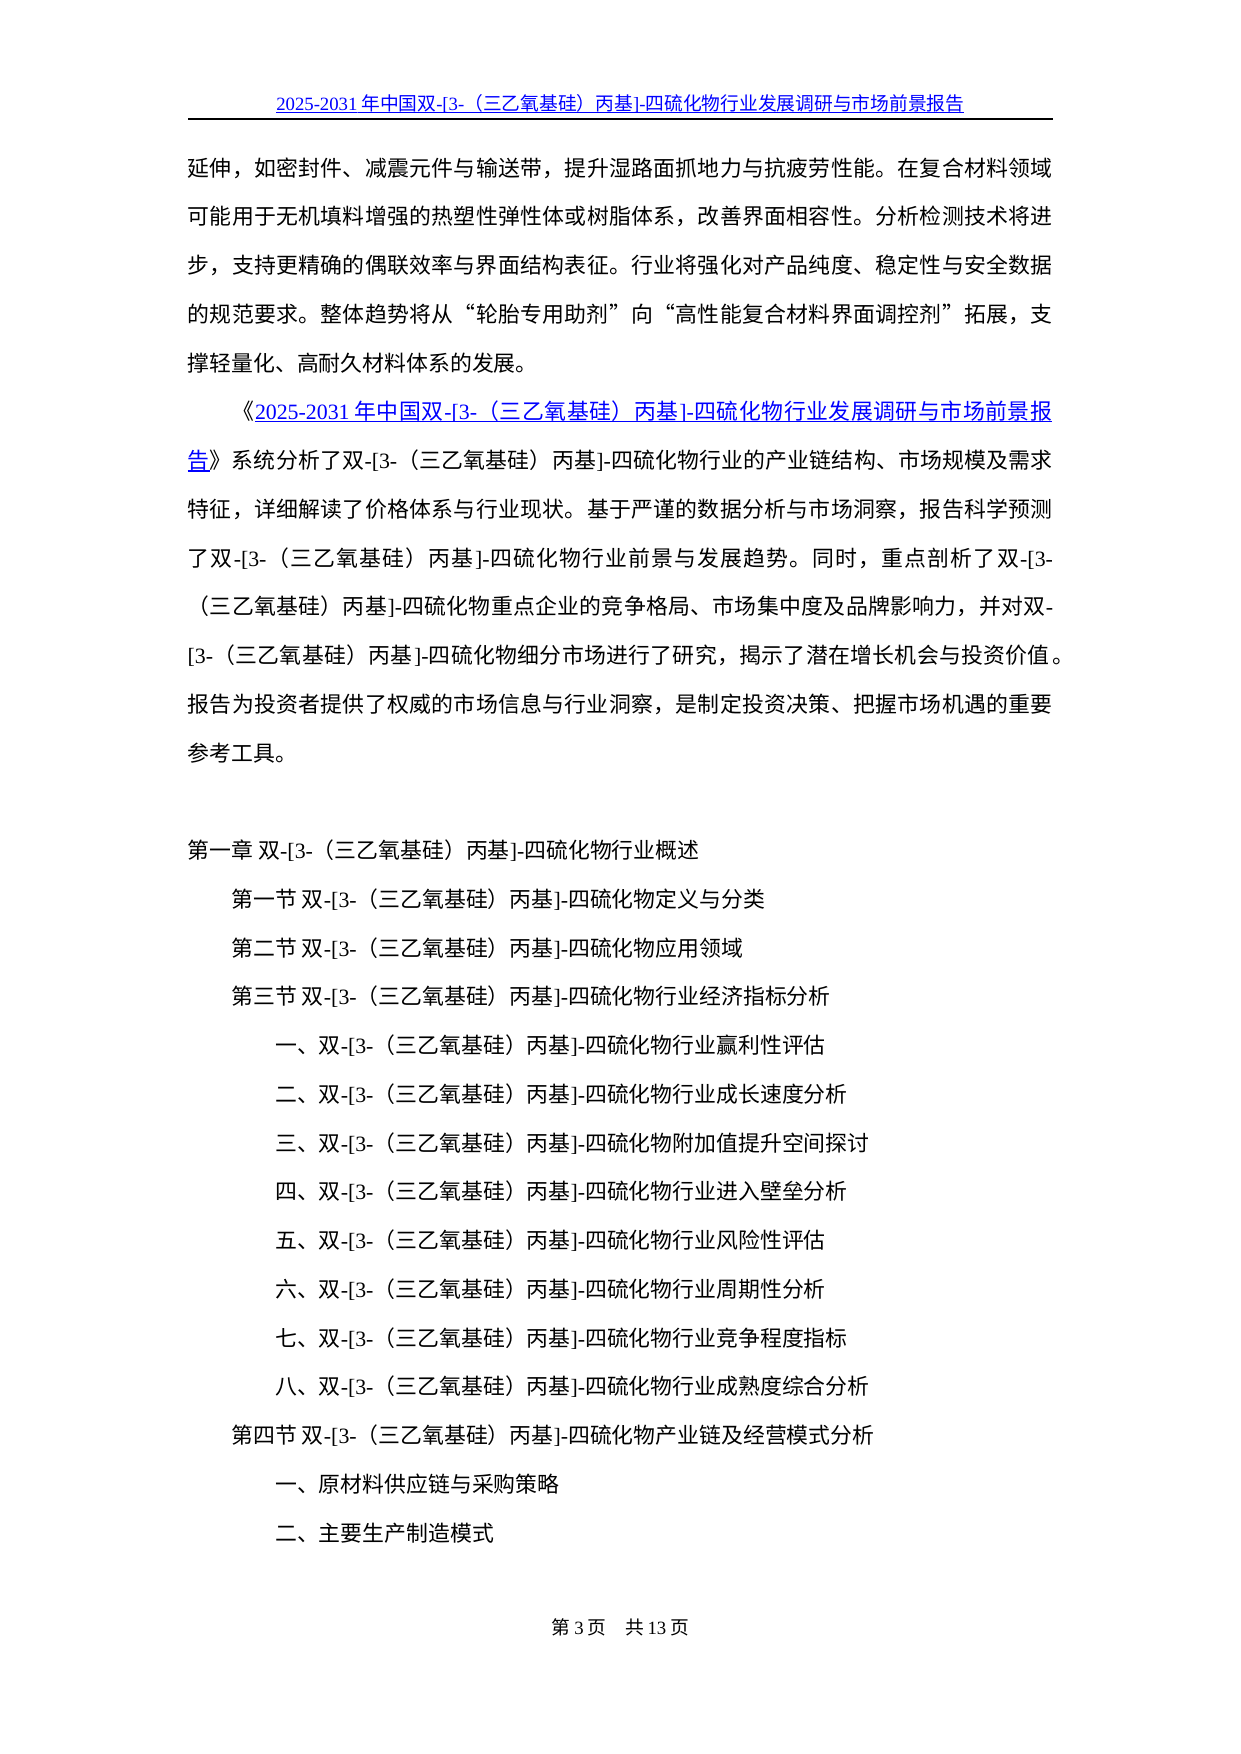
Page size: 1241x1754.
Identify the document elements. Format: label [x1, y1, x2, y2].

text [187, 150, 1053, 1548]
